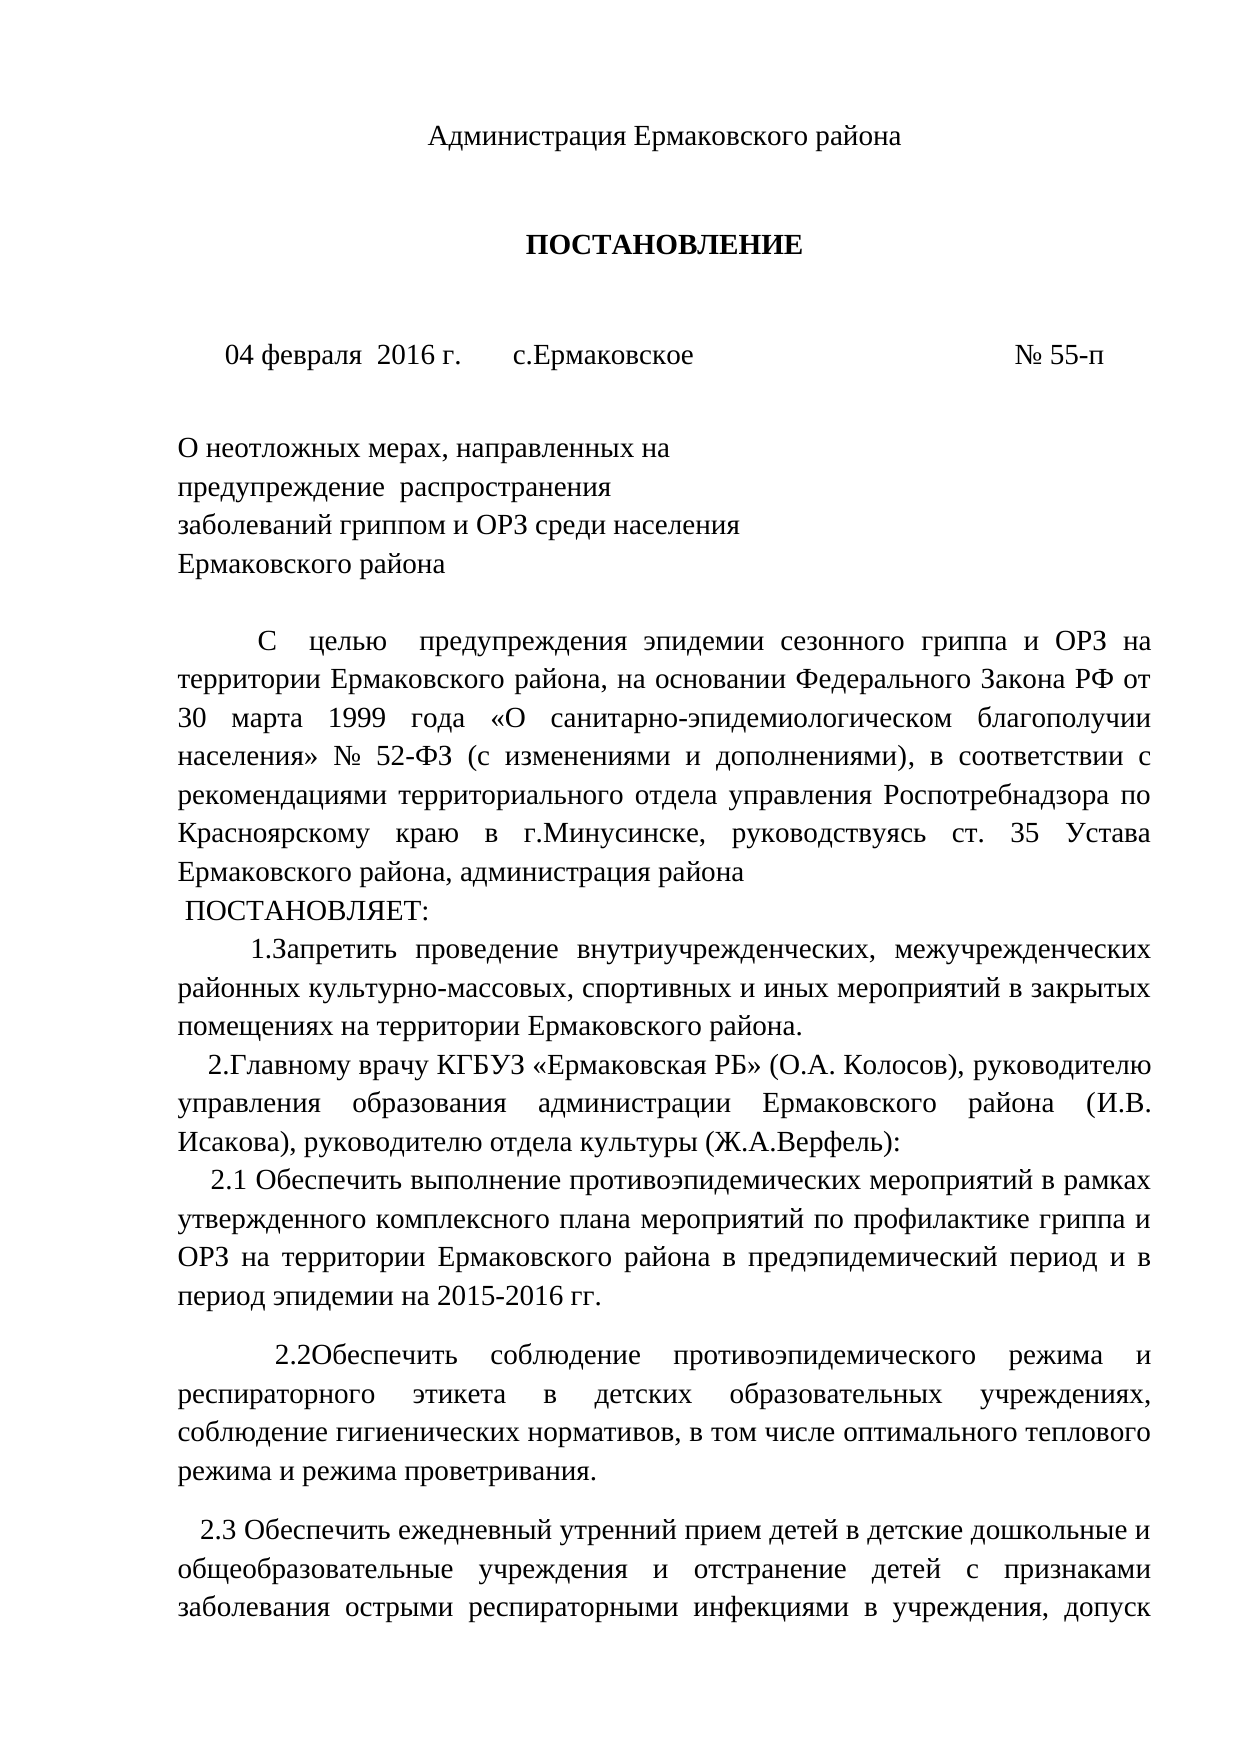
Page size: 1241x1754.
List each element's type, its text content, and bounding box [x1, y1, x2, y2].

text 2.1 Обеспечить выполнение противоэпидемических мероприятий в рамках утвержденного комплексного плана мероприятий по профилактике гриппа и ОРЗ на территории Ермаковского района в предэпидемический период и в период эпидемии на 2015-2016 гг. [177, 1162, 1152, 1312]
text 04 февраля . с.Ермаковское № 55-п [177, 337, 1152, 370]
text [177, 1512, 1152, 1623]
text ПОСТАНОВЛЯЕТ: [177, 893, 1152, 926]
text С целью предупреждения эпидемии сезонного гриппа и ОРЗ на территории Ермаковского района, на основании Федерального Закона РФ от 30 марта 1999 года «О санитарно-эпидемиологическом благополучии населения» № 52-ФЗ (с изменениями и дополнениями), в соответствии с рекомендациями территориального отдела управления Роспотребнадзора по Красноярскому краю в г.Минусинске, руководствуясь ст. 35 Устава Ермаковского района, администрация района [177, 623, 1152, 888]
text 1.Запретить проведение внутриучрежденческих, межучрежденческих районных культурно-массовых, спортивных и иных мероприятий в закрытых помещениях на территории Ермаковского района. [177, 931, 1152, 1042]
text Ермаковского района [177, 546, 1152, 579]
text заболеваний гриппом и ОРЗ среди населения [177, 507, 1152, 541]
text Администрация Ермаковского района [177, 118, 1152, 152]
text 2.2Обеспечить соблюдение противоэпидемического режима и респираторного этикета в детских образовательных учреждениях, соблюдение гигиенических нормативов, в том числе оптимального теплового режима и режима проветривания. [177, 1337, 1152, 1487]
text предупреждение распространения [177, 469, 1152, 502]
text 2.Главному врачу КГБУЗ «Ермаковская РБ» (О.А. Колосов), руководителю управления образования администрации Ермаковского района (И.В. Исакова), руководителю отдела культуры (Ж.А.Верфель): [177, 1047, 1152, 1157]
text ПОСТАНОВЛЕНИЕ [177, 227, 1152, 261]
text О неотложных мерах, направленных на [177, 430, 1152, 464]
